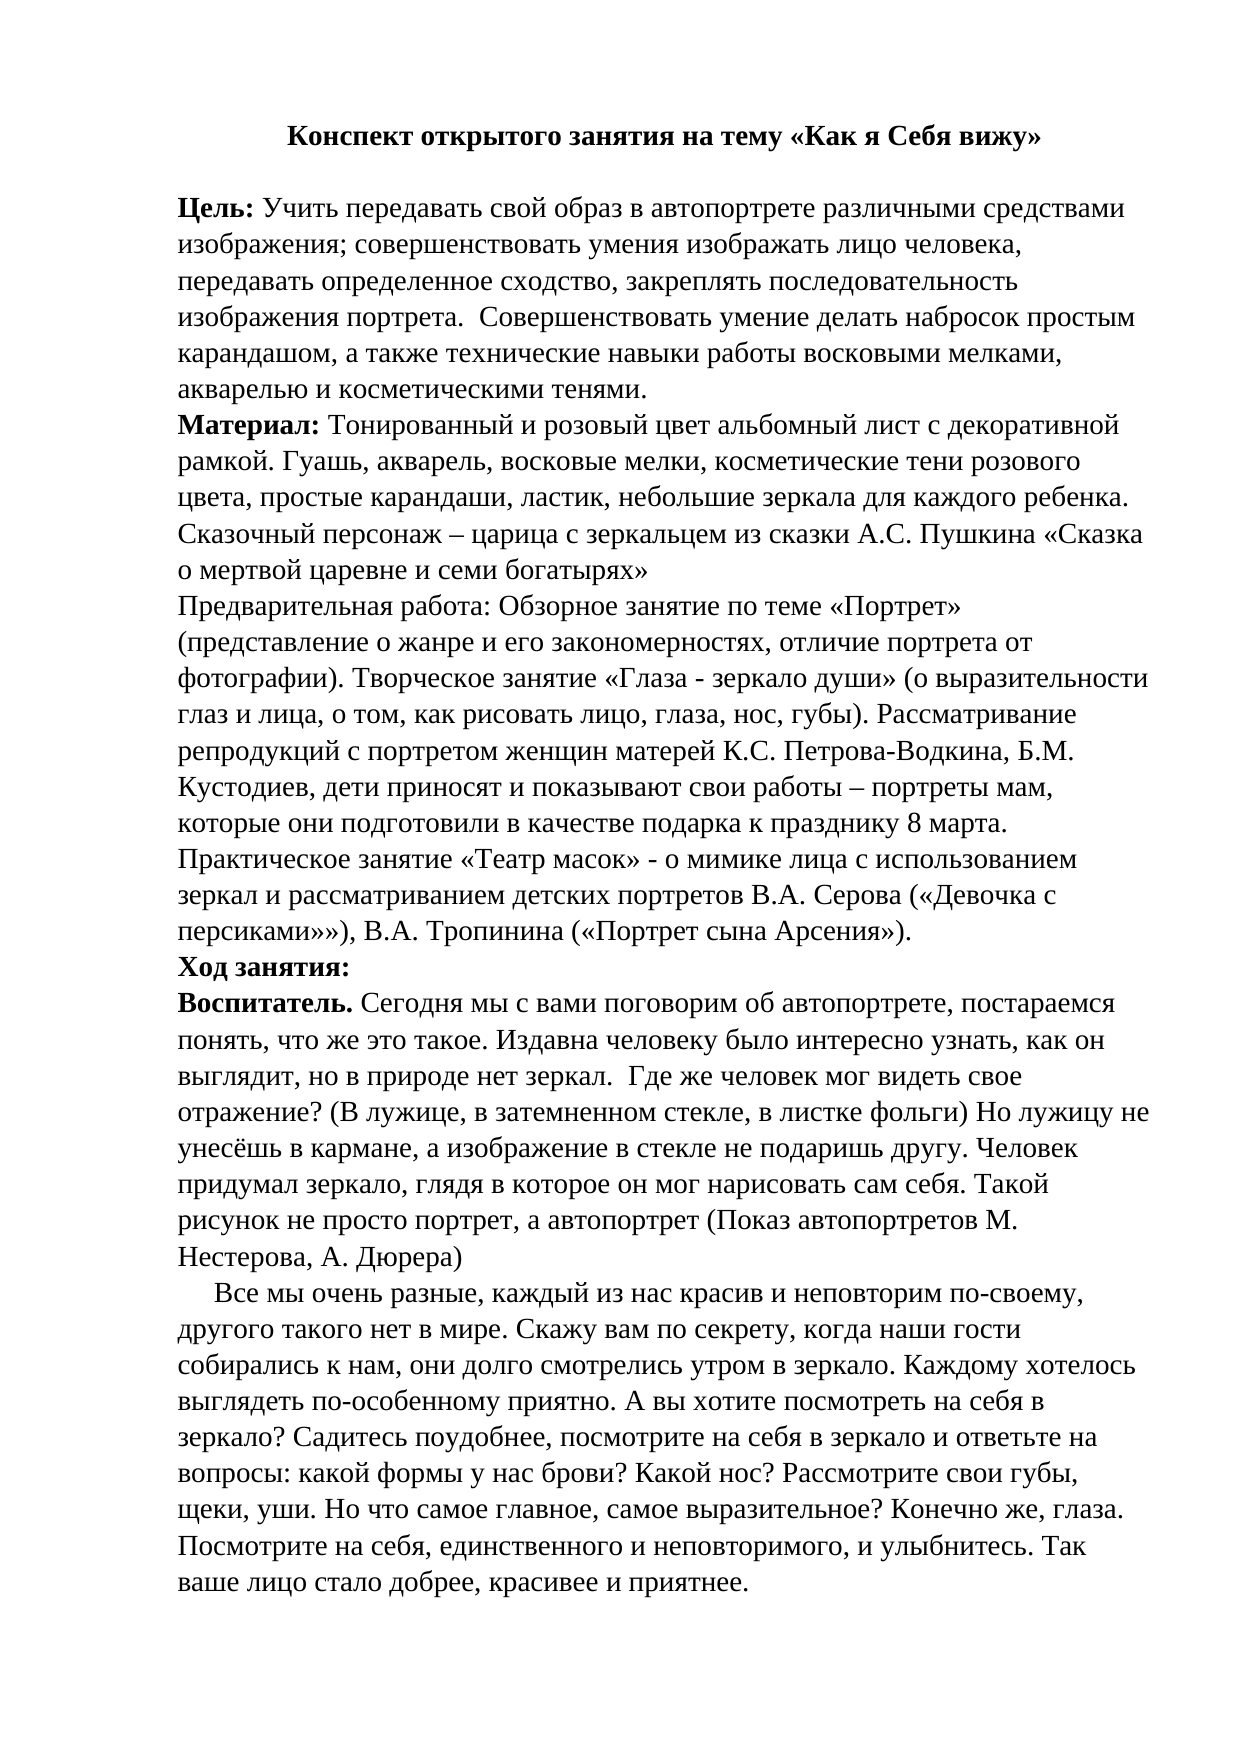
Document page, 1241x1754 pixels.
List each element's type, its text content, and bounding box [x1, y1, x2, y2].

text Конспект открытого занятия на тему «Как я Себя вижу» [177, 118, 1152, 152]
text Все мы очень разные, каждый из нас красив и неповторим по-своему, другого такого нет в мире. Скажу вам по секрету, когда наши гости собирались к нам, они долго смотрелись утром в зеркало. Каждому хотелось выглядеть по-особенному приятно. А вы хотите посмотреть на себя в зеркало? Садитесь поудобнее, посмотрите на себя в зеркало и ответьте на вопросы: какой формы у нас брови? Какой нос? Рассмотрите свои губы, щеки, уши. Но что самое главное, самое выразительное? Конечно же, глаза. Посмотрите на себя, единственного и неповторимого, и улыбнитесь. Так ваше лицо стало добрее, красивее и приятнее. [177, 1275, 1152, 1597]
text Воспитатель. Сегодня мы с вами поговорим об автопортрете, постараемся понять, что же это такое. Издавна человеку было интересно узнать, как он выглядит, но в природе нет зеркал. Где же человек мог видеть свое отражение? (В лужице, в затемненном стекле, в листке фольги) Но лужицу не унесёшь в кармане, а изображение в стекле не подаришь другу. Человек придумал зеркало, глядя в которое он мог нарисовать сам себя. Такой рисунок не просто портрет, а автопортрет (Показ автопортретов М. Нестерова, А. Дюрера) [177, 986, 1152, 1272]
text Ход занятия: [177, 949, 1152, 983]
text Предварительная работа: Обзорное занятие по теме «Портрет» (представление о жанре и его закономерностях, отличие портрета от фотографии). Творческое занятие «Глаза - зеркало души» (о выразительности глаз и лица, о том, как рисовать лицо, глаза, нос, губы). Рассматривание репродукций с портретом женщин матерей К.С. Петрова-Водкина, Б.М. Кустодиев, дети приносят и показывают свои работы – портреты мам, которые они подготовили в качестве подарка к празднику 8 марта. Практическое занятие «Театр масок» - о мимике лица с использованием зеркал и рассматриванием детских портретов В.А. Серова («Девочка с персиками»»), В.А. Тропинина («Портрет сына Арсения»). [177, 588, 1152, 947]
text Цель: Учить передавать свой образ в автопортрете различными средствами изображения; совершенствовать умения изображать лицо человека, передавать определенное сходство, закреплять последовательность изображения портрета. Совершенствовать умение делать набросок простым карандашом, а также технические навыки работы восковыми мелками, акварелью и косметическими тенями. [177, 190, 1152, 405]
text Материал: Тонированный и розовый цвет альбомный лист с декоративной рамкой. Гуашь, акварель, восковые мелки, косметические тени розового цвета, простые карандаши, ластик, небольшие зеркала для каждого ребенка. Сказочный персонаж – царица с зеркальцем из сказки А.С. Пушкина «Сказка о мертвой царевне и семи богатырях» [177, 407, 1152, 585]
